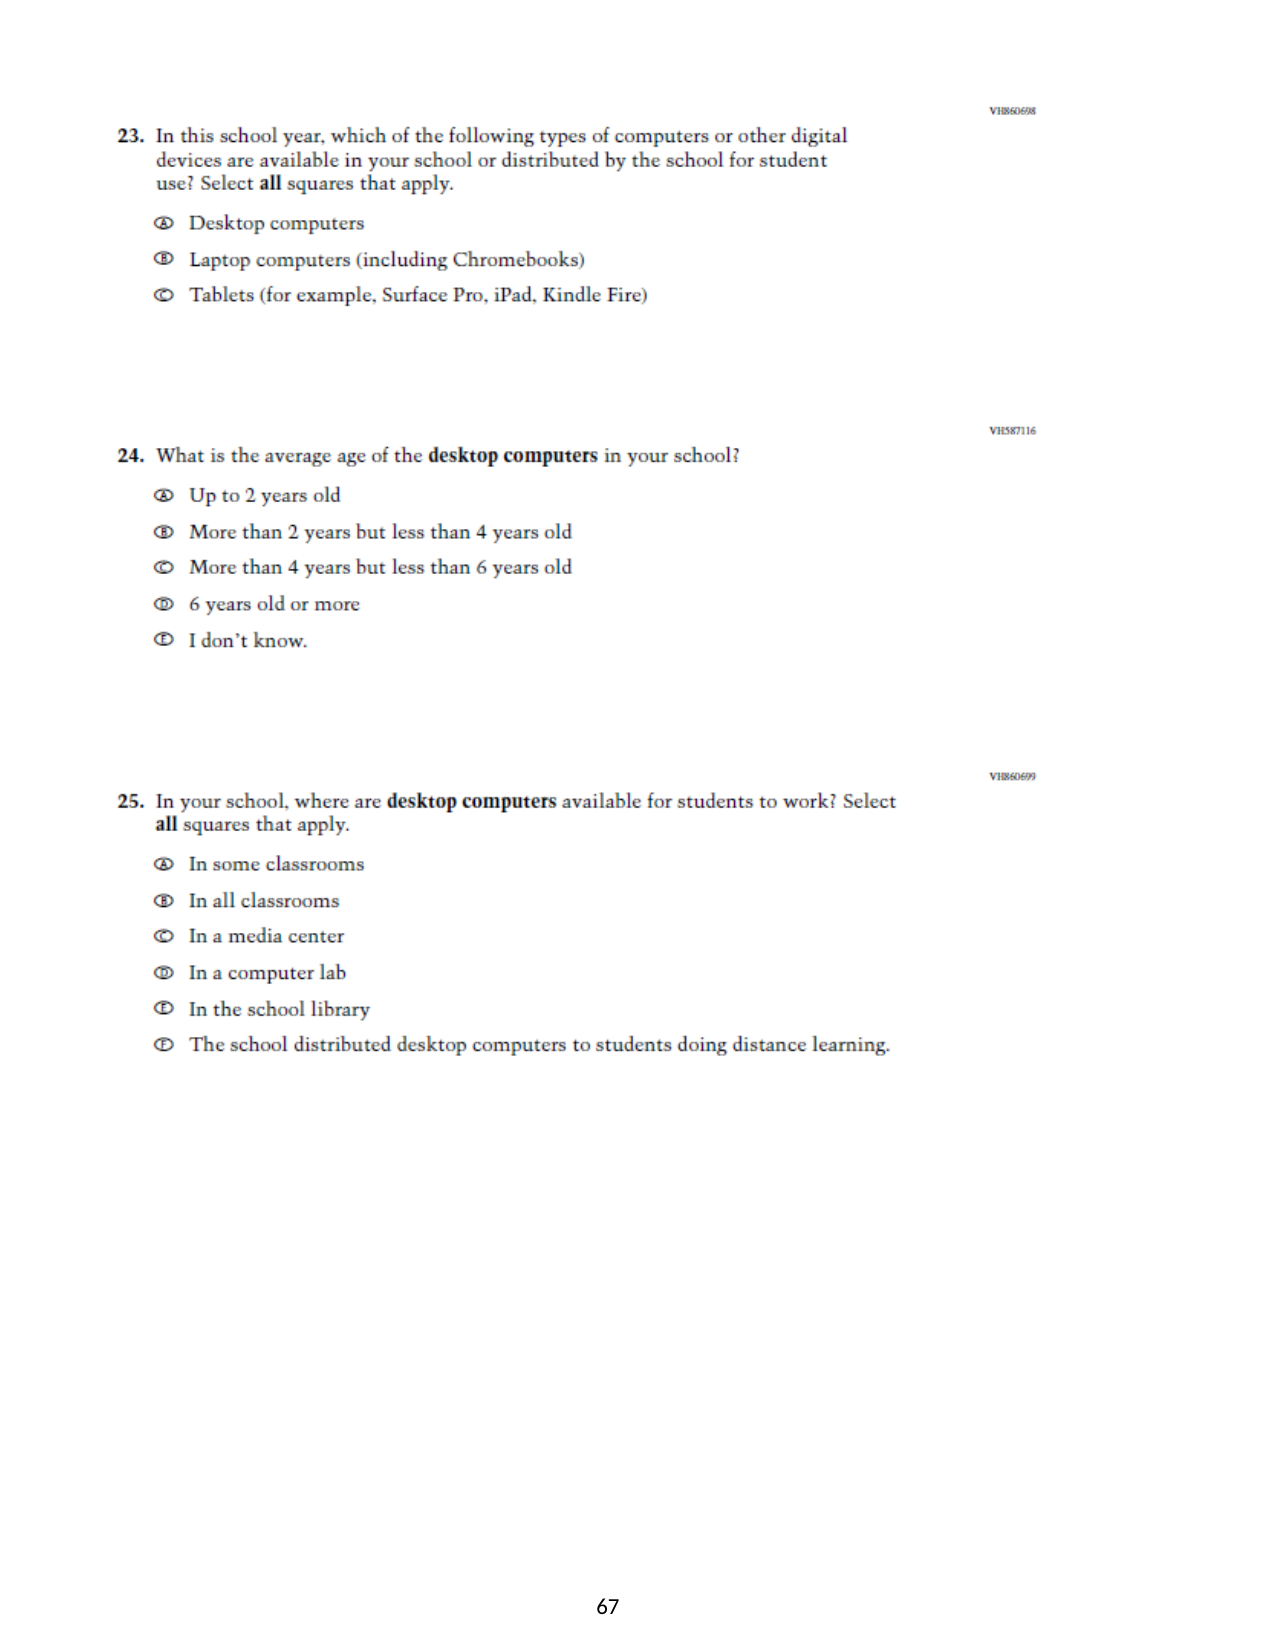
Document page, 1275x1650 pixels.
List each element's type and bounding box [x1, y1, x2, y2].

picture [90, 90, 1065, 1085]
